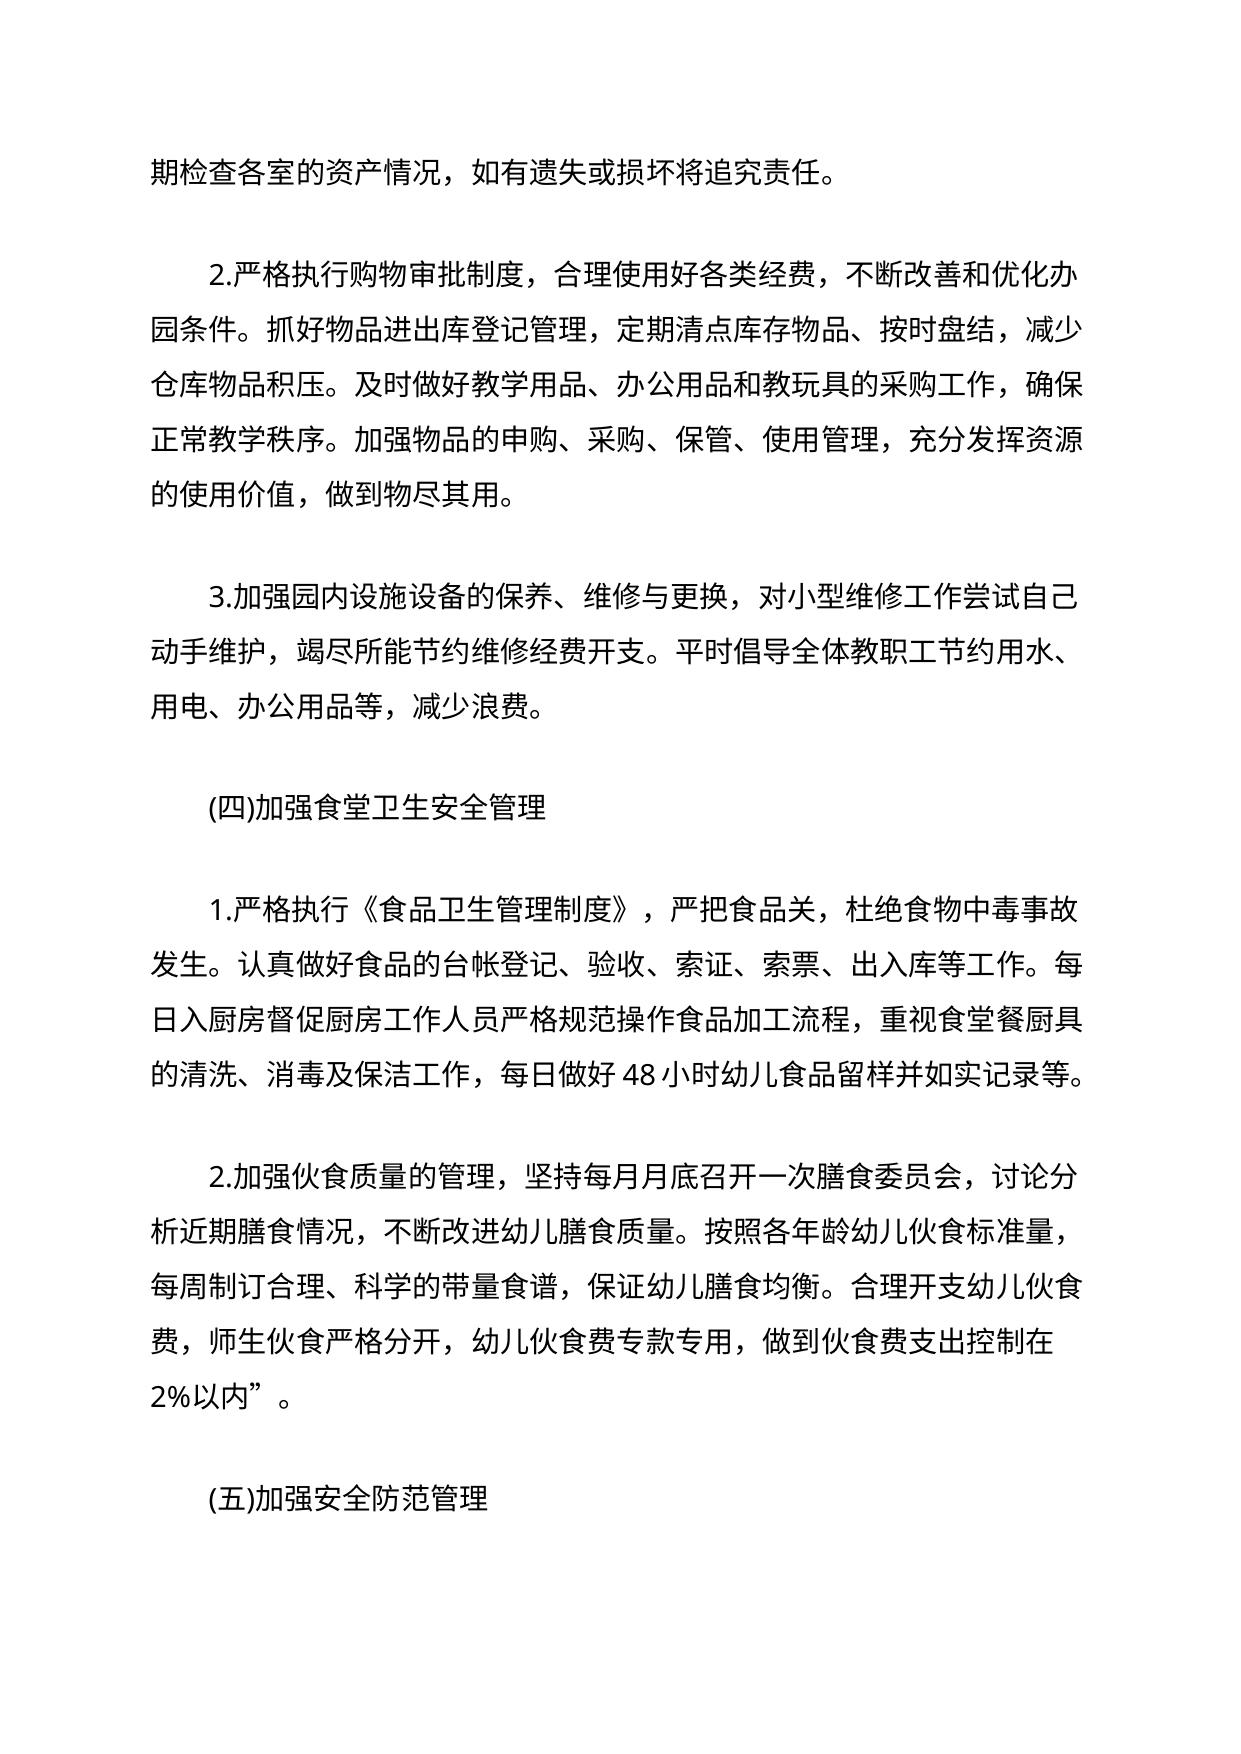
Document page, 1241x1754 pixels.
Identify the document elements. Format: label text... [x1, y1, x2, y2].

text 2.严格执行购物审批制度，合理使用好各类经费，不断改善和优化办园条件。抓好物品进出库登记管理，定期清点库存物品、按时盘结，减少仓库物品积压。及时做好教学用品、办公用品和教玩具的采购工作，确保正常教学秩序。加强物品的申购、采购、保管、使用管理，充分发挥资源的使用价值，做到物尽其用。 [150, 252, 1090, 514]
text (四)加强食堂卫生安全管理 [150, 785, 1090, 827]
text 1.严格执行《食品卫生管理制度》，严把食品关，杜绝食物中毒事故发生。认真做好食品的台帐登记、验收、索证、索票、出入库等工作。每日入厨房督促厨房工作人员严格规范操作食品加工流程，重视食堂餐厨具的清洗、消毒及保洁工作，每日做好48小时幼儿食品留样并如实记录等。 [150, 887, 1090, 1094]
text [150, 150, 1090, 192]
text (五)加强安全防范管理 [150, 1475, 1090, 1518]
text 3.加强园内设施设备的保养、维修与更换，对小型维修工作尝试自己动手维护，竭尽所能节约维修经费开支。平时倡导全体教职工节约用水、用电、办公用品等，减少浪费。 [150, 573, 1090, 725]
text 2.加强伙食质量的管理，坚持每月月底召开一次膳食委员会，讨论分析近期膳食情况，不断改进幼儿膳食质量。按照各年龄幼儿伙食标准量，每周制订合理、科学的带量食谱，保证幼儿膳食均衡。合理开支幼儿伙食费，师生伙食严格分开，幼儿伙食费专款专用，做到伙食费支出控制在2%以内”。 [150, 1154, 1090, 1416]
